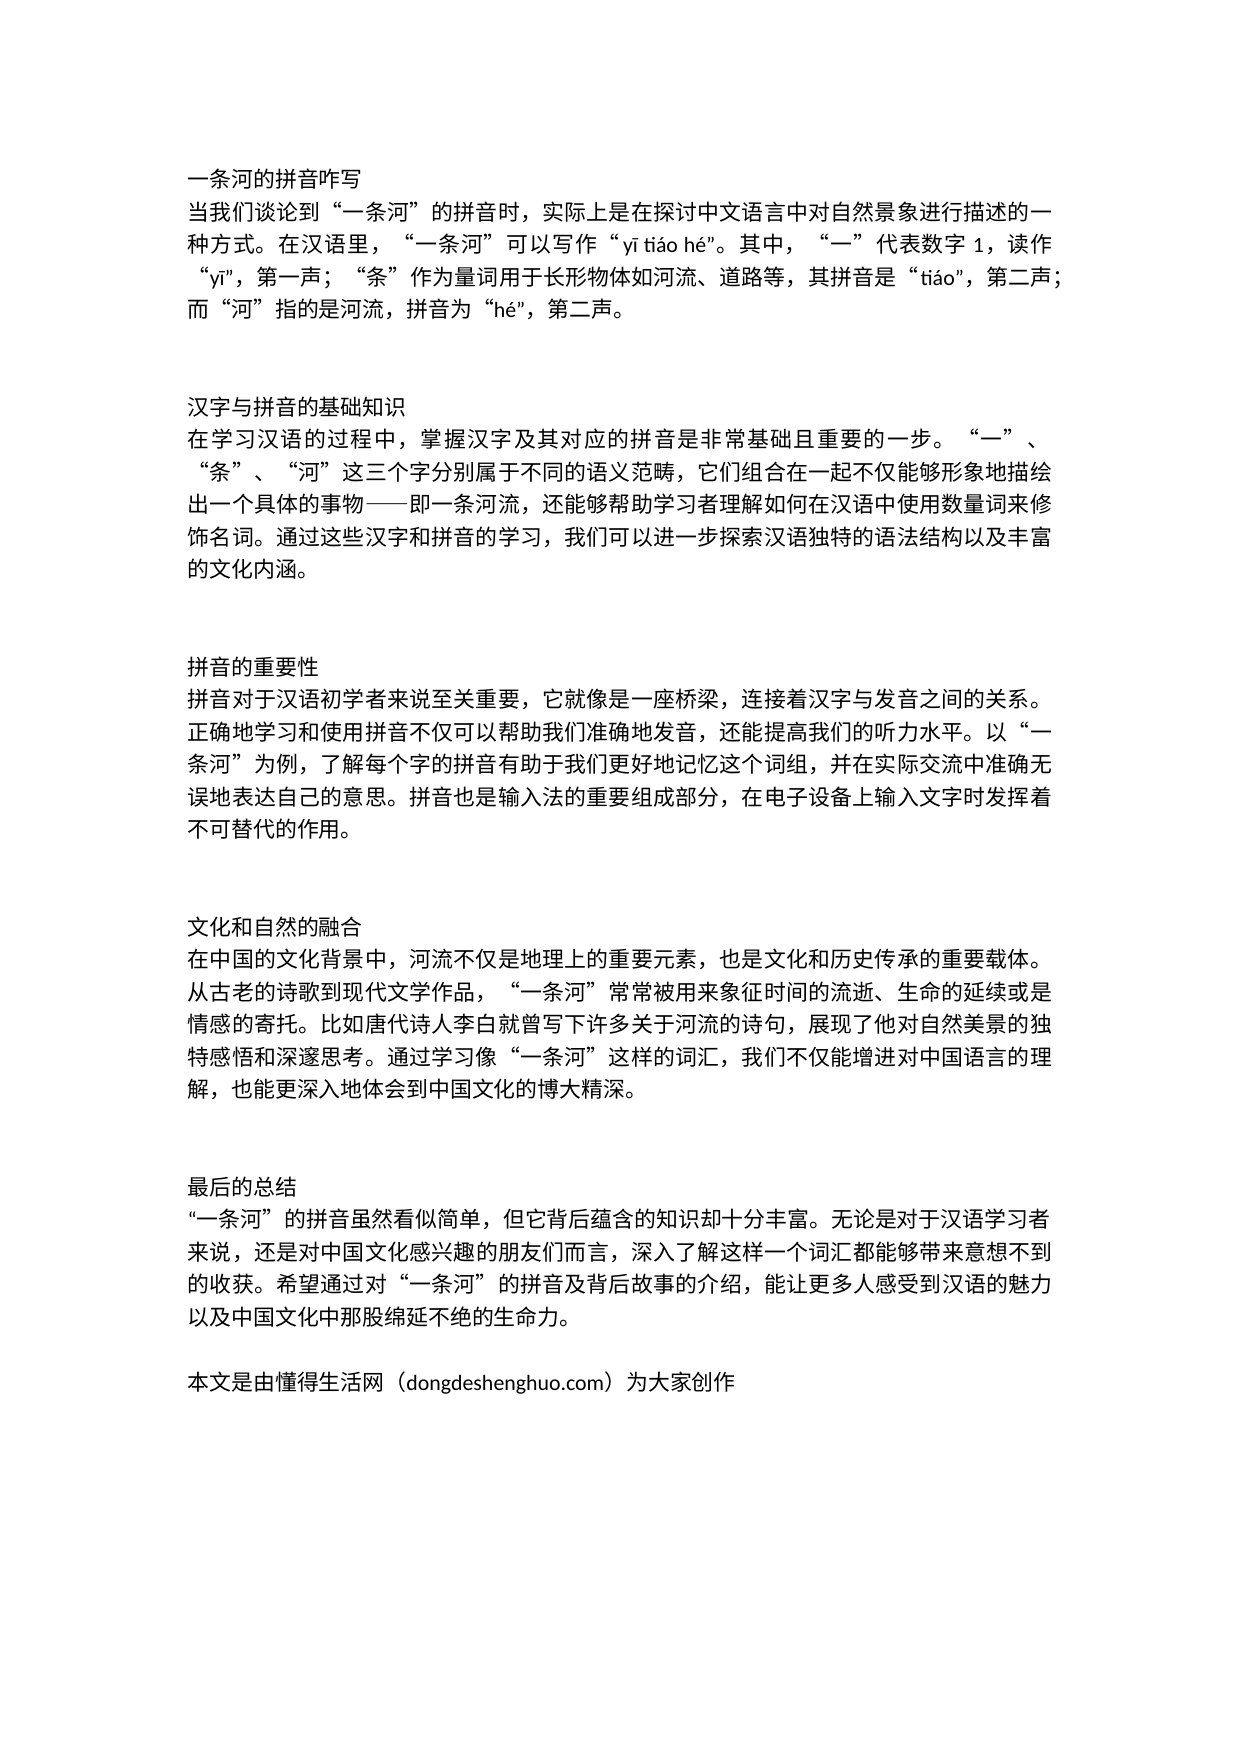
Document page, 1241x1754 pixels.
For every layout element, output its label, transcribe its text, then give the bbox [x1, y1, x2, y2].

text 拼音的重要性 [187, 649, 1053, 682]
text 在中国的文化背景中，河流不仅是地理上的重要元素，也是文化和历史传承的重要载体。从古老的诗歌到现代文学作品，“一条河”常常被用来象征时间的流逝、生命的延续或是情感的寄托。比如唐代诗人李白就曾写下许多关于河流的诗句，展现了他对自然美景的独特感悟和深邃思考。通过学习像“一条河”这样的词汇，我们不仅能增进对中国语言的理解，也能更深入地体会到中国文化的博大精深。 [187, 942, 1053, 1104]
text 在学习汉语的过程中，掌握汉字及其对应的拼音是非常基础且重要的一步。“一”、“条”、“河”这三个字分别属于不同的语义范畴，它们组合在一起不仅能够形象地描绘出一个具体的事物——即一条河流，还能够帮助学习者理解如何在汉语中使用数量词来修饰名词。通过这些汉字和拼音的学习，我们可以进一步探索汉语独特的语法结构以及丰富的文化内涵。 [187, 422, 1053, 584]
text 文化和自然的融合 [187, 909, 1053, 942]
text 一条河的拼音咋写 [187, 162, 1053, 194]
text 本文是由懂得生活网（dongdeshenghuo.com）为大家创作 [187, 1364, 1053, 1397]
text 最后的总结 [187, 1169, 1053, 1202]
text 当我们谈论到“一条河”的拼音时，实际上是在探讨中文语言中对自然景象进行描述的一种方式。在汉语里，“一条河”可以写作“yī tiáo hé”。其中，“一”代表数字1，读作“yī”，第一声；“条”作为量词用于长形物体如河流、道路等，其拼音是“tiáo”，第二声；而“河”指的是河流，拼音为“hé”，第二声。 [187, 194, 1053, 324]
text “一条河”的拼音虽然看似简单，但它背后蕴含的知识却十分丰富。无论是对于汉语学习者来说，还是对中国文化感兴趣的朋友们而言，深入了解这样一个词汇都能够带来意想不到的收获。希望通过对“一条河”的拼音及背后故事的介绍，能让更多人感受到汉语的魅力以及中国文化中那股绵延不绝的生命力。 [187, 1202, 1053, 1332]
text 拼音对于汉语初学者来说至关重要，它就像是一座桥梁，连接着汉字与发音之间的关系。正确地学习和使用拼音不仅可以帮助我们准确地发音，还能提高我们的听力水平。以“一条河”为例，了解每个字的拼音有助于我们更好地记忆这个词组，并在实际交流中准确无误地表达自己的意思。拼音也是输入法的重要组成部分，在电子设备上输入文字时发挥着不可替代的作用。 [187, 682, 1053, 844]
text 汉字与拼音的基础知识 [187, 389, 1053, 422]
